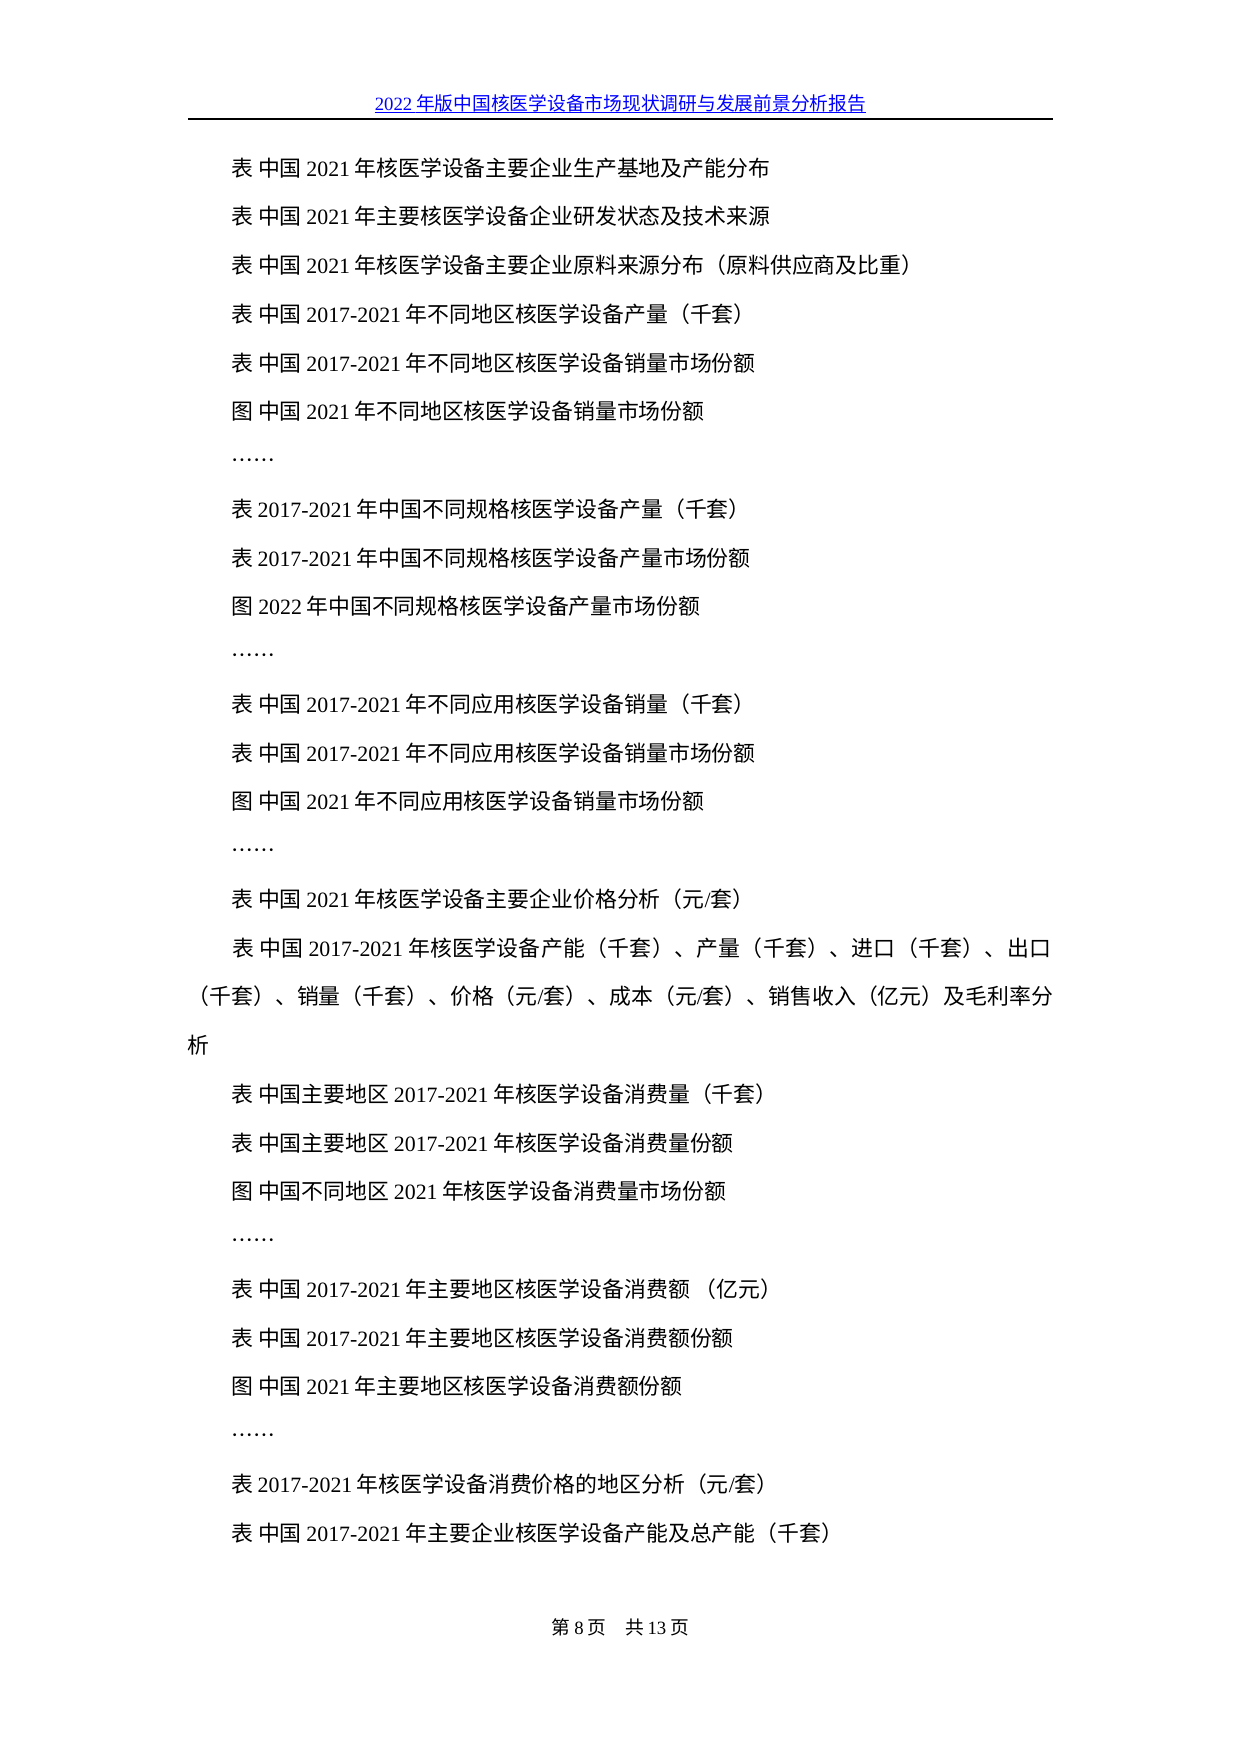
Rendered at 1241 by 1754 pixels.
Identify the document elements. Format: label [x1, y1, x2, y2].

text [187, 150, 1053, 1548]
